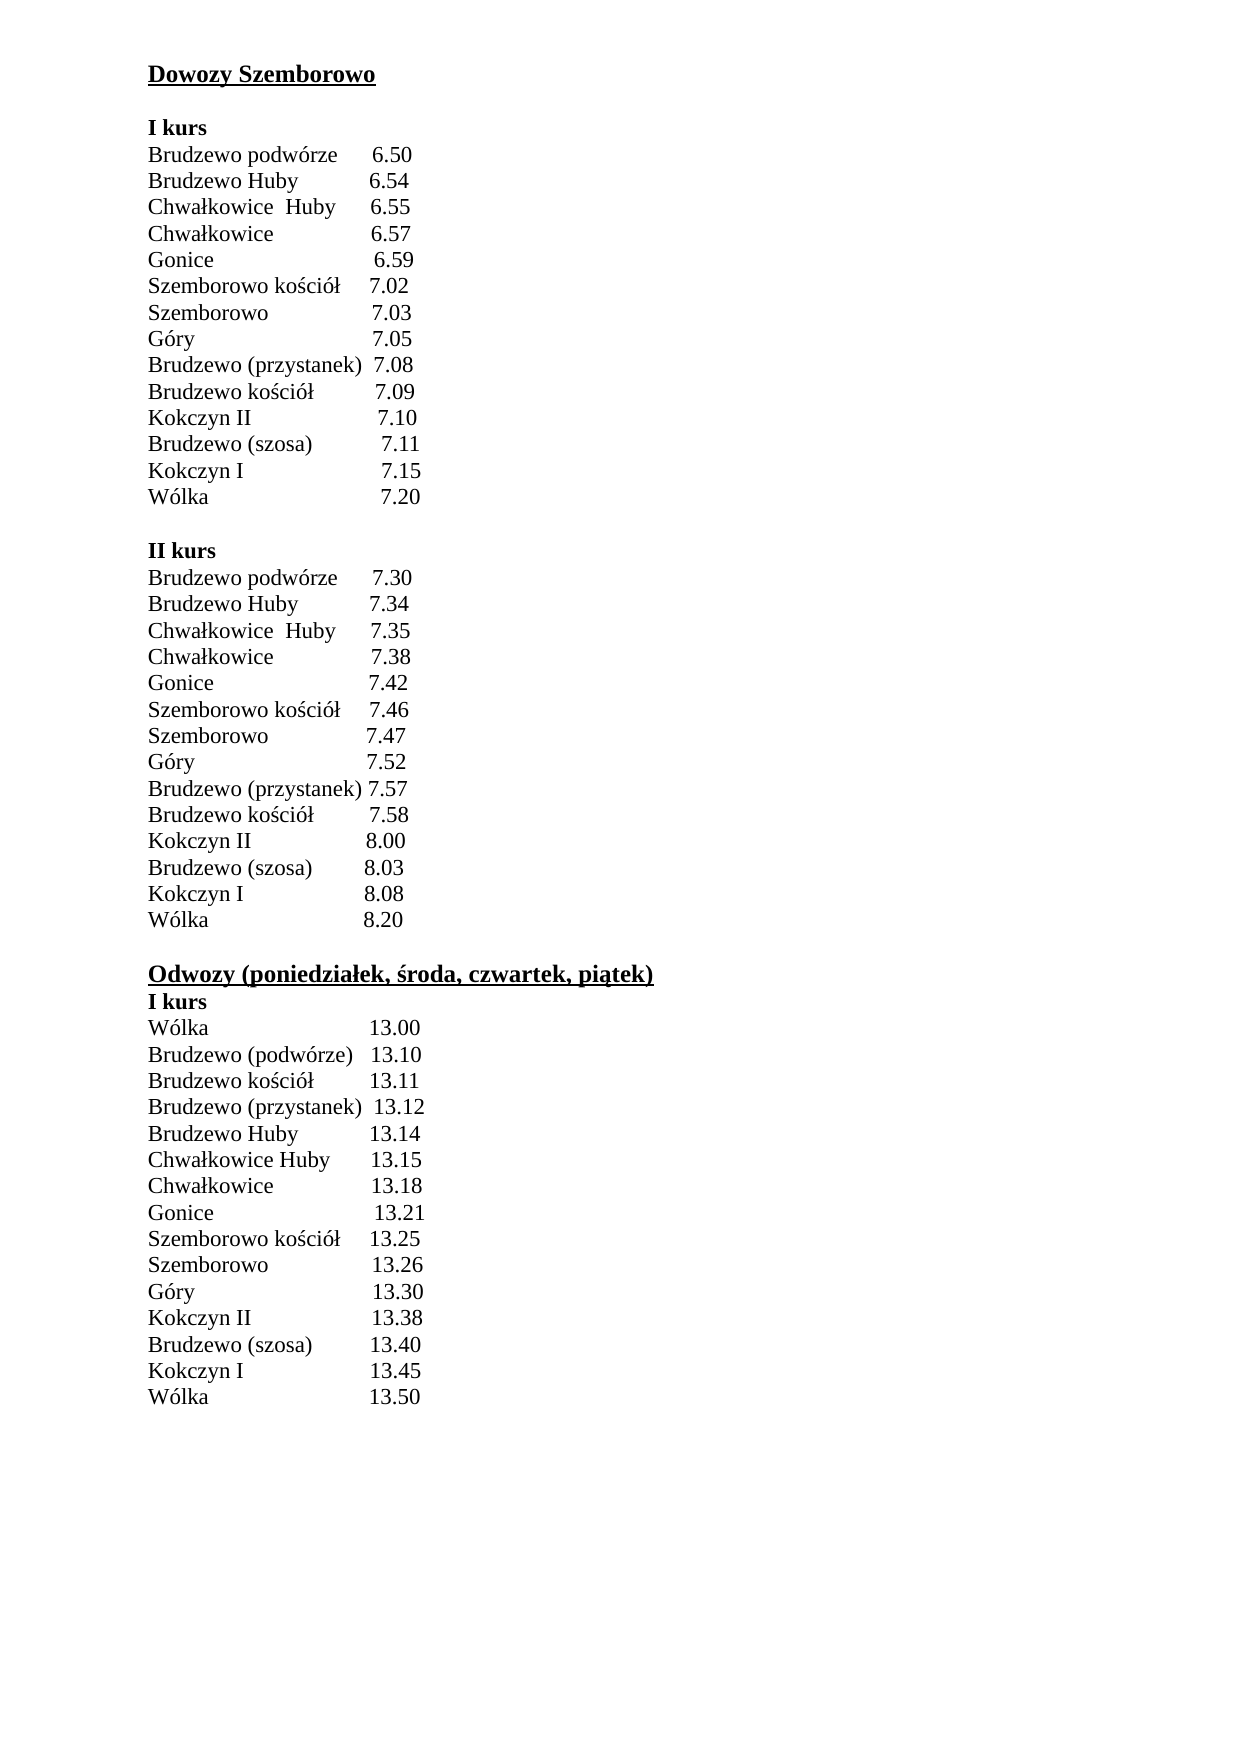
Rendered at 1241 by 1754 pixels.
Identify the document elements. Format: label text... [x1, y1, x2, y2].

text Szemborowo 7.03 [148, 299, 1093, 325]
text Brudzewo Huby 13.14 [148, 1120, 1093, 1146]
text Brudzewo (przystanek) 13.12 [148, 1093, 1093, 1120]
text Góry 7.52 [148, 748, 1093, 775]
text Brudzewo podwórze 7.30 [148, 564, 1093, 590]
text Kokczyn II 8.00 [148, 827, 1093, 854]
text Chwałkowice 13.18 [148, 1172, 1093, 1199]
text Góry 13.30 [148, 1278, 1093, 1304]
text Brudzewo (przystanek) 7.08 [148, 351, 1093, 378]
text Gonice 6.59 [148, 246, 1093, 272]
text Brudzewo (przystanek) 7.57 [148, 775, 1093, 801]
text Brudzewo podwórze 6.50 [148, 141, 1093, 167]
text Chwałkowice 7.38 [148, 643, 1093, 669]
text Dowozy Szemborowo I kurs [148, 59, 1093, 141]
text Brudzewo kościół 7.58 [148, 801, 1093, 827]
text Gonice 7.42 [148, 669, 1093, 696]
text Brudzewo (szosa) 13.40 [148, 1331, 1093, 1357]
text Chwałkowice Huby 13.15 [148, 1146, 1093, 1172]
text Brudzewo kościół 7.09 [148, 378, 1093, 404]
text Szemborowo 13.26 [148, 1252, 1093, 1278]
text Brudzewo (podwórze) 13.10 [148, 1041, 1093, 1067]
text Gonice 13.21 [148, 1199, 1093, 1225]
text Kokczyn I 7.15 [148, 457, 1093, 483]
text Brudzewo (szosa) 7.11 [148, 431, 1093, 457]
text Kokczyn I 13.45 [148, 1357, 1093, 1383]
text Wólka 13.50 [148, 1383, 1093, 1410]
text Góry 7.05 [148, 325, 1093, 351]
text Chwałkowice Huby 6.55 [148, 193, 1093, 220]
text Kokczyn II 13.38 [148, 1304, 1093, 1331]
text Szemborowo kościół 7.02 [148, 272, 1093, 299]
text Brudzewo Huby 7.34 [148, 590, 1093, 617]
text Wólka 7.20 [148, 483, 1093, 538]
text Brudzewo (szosa) 8.03 [148, 854, 1093, 880]
text Wólka 8.20 [148, 907, 1093, 933]
text Chwałkowice Huby 7.35 [148, 617, 1093, 643]
text Szemborowo kościół 13.25 [148, 1225, 1093, 1252]
text Szemborowo 7.47 [148, 722, 1093, 748]
text Chwałkowice 6.57 [148, 220, 1093, 246]
text Odwozy (poniedziałek, środa, czwartek, piątek) I kurs [148, 933, 1093, 1014]
text Wólka 13.00 [148, 1014, 1093, 1041]
text II kurs [148, 538, 1093, 564]
text Brudzewo kościół 13.11 [148, 1067, 1093, 1093]
text Brudzewo Huby 6.54 [148, 167, 1093, 193]
text Kokczyn I 8.08 [148, 880, 1093, 907]
text Szemborowo kościół 7.46 [148, 696, 1093, 722]
text Kokczyn II 7.10 [148, 404, 1093, 431]
